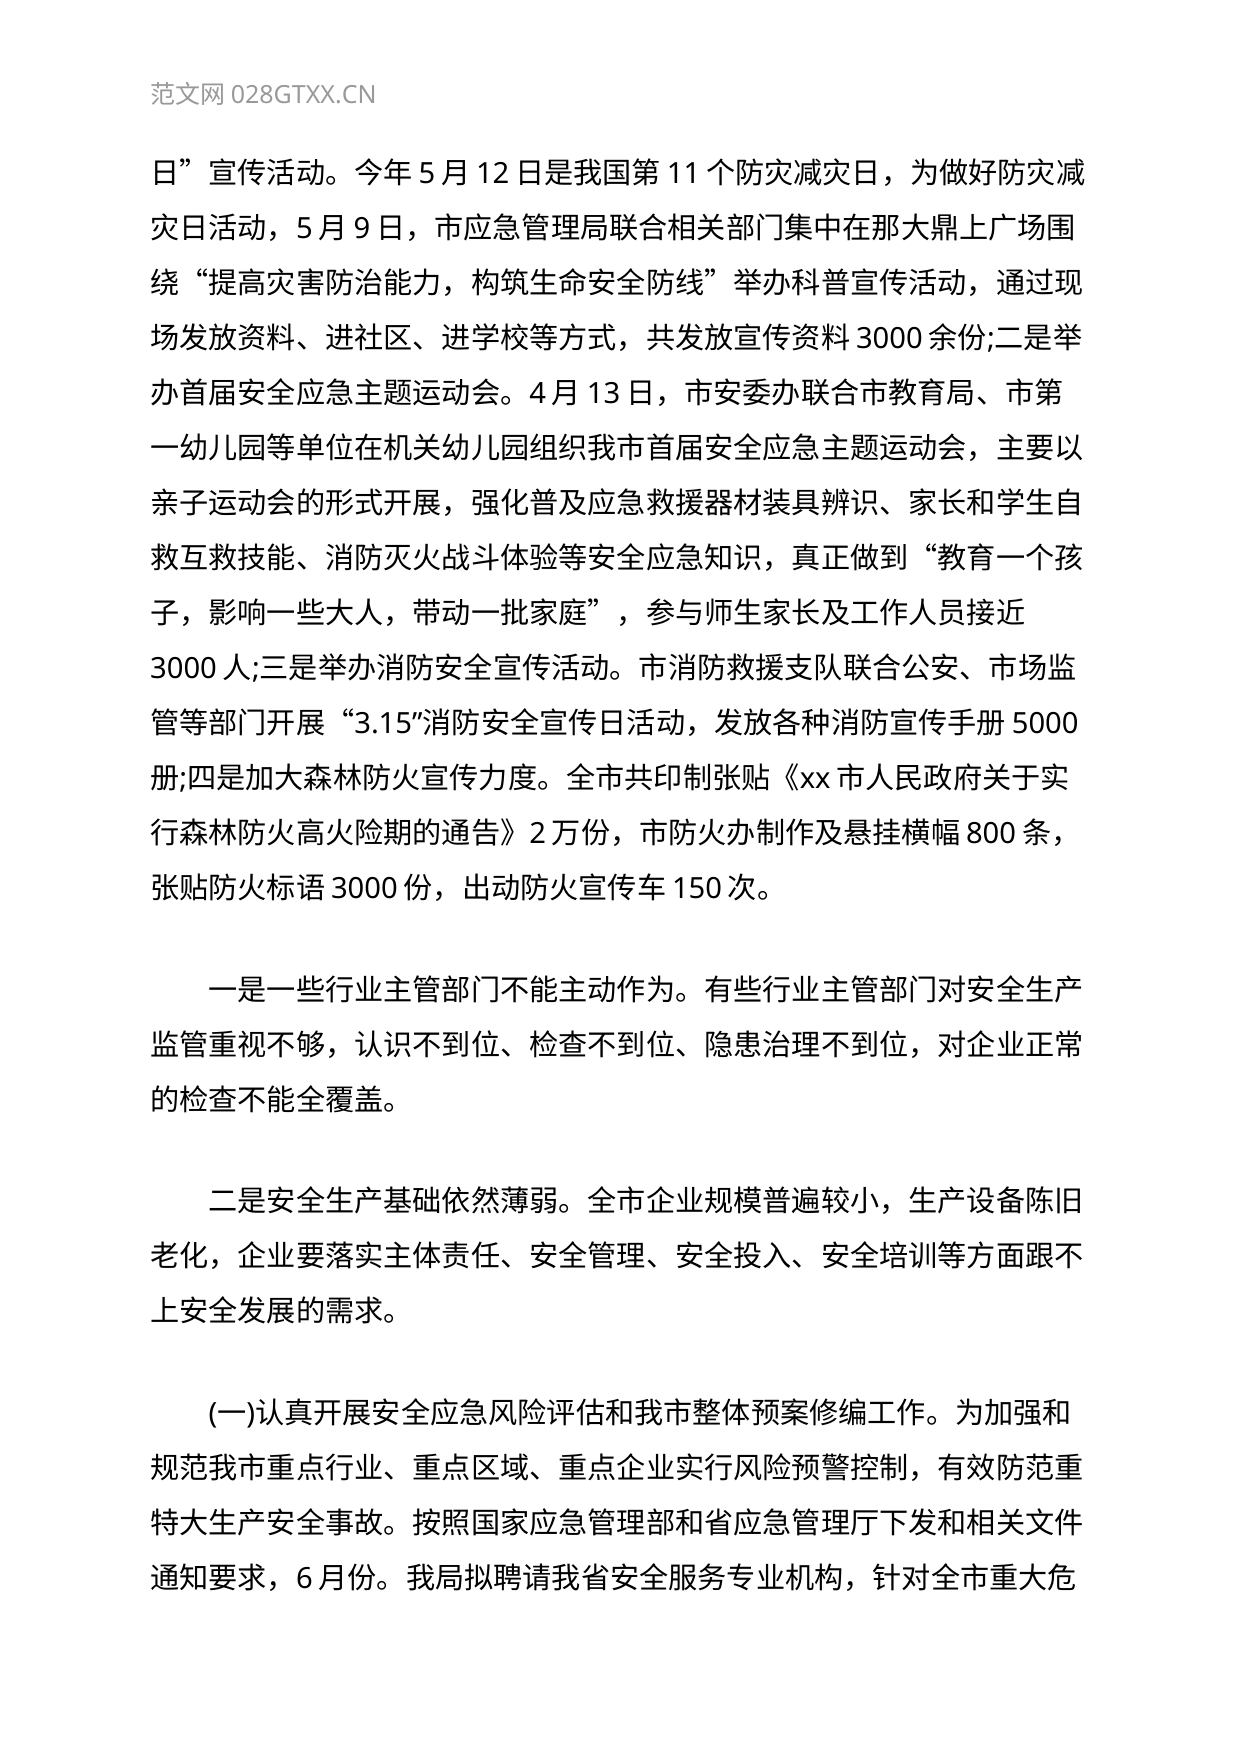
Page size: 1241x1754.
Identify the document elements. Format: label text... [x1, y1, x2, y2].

text 二是安全生产基础依然薄弱。全市企业规模普遍较小，生产设备陈旧老化，企业要落实主体责任、安全管理、安全投入、安全培训等方面跟不上安全发展的需求。 [150, 1178, 1090, 1330]
text 一是一些行业主管部门不能主动作为。有些行业主管部门对安全生产监管重视不够，认识不到位、检查不到位、隐患治理不到位，对企业正常的检查不能全覆盖。 [150, 966, 1090, 1118]
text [150, 150, 1090, 907]
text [150, 1389, 1090, 1597]
